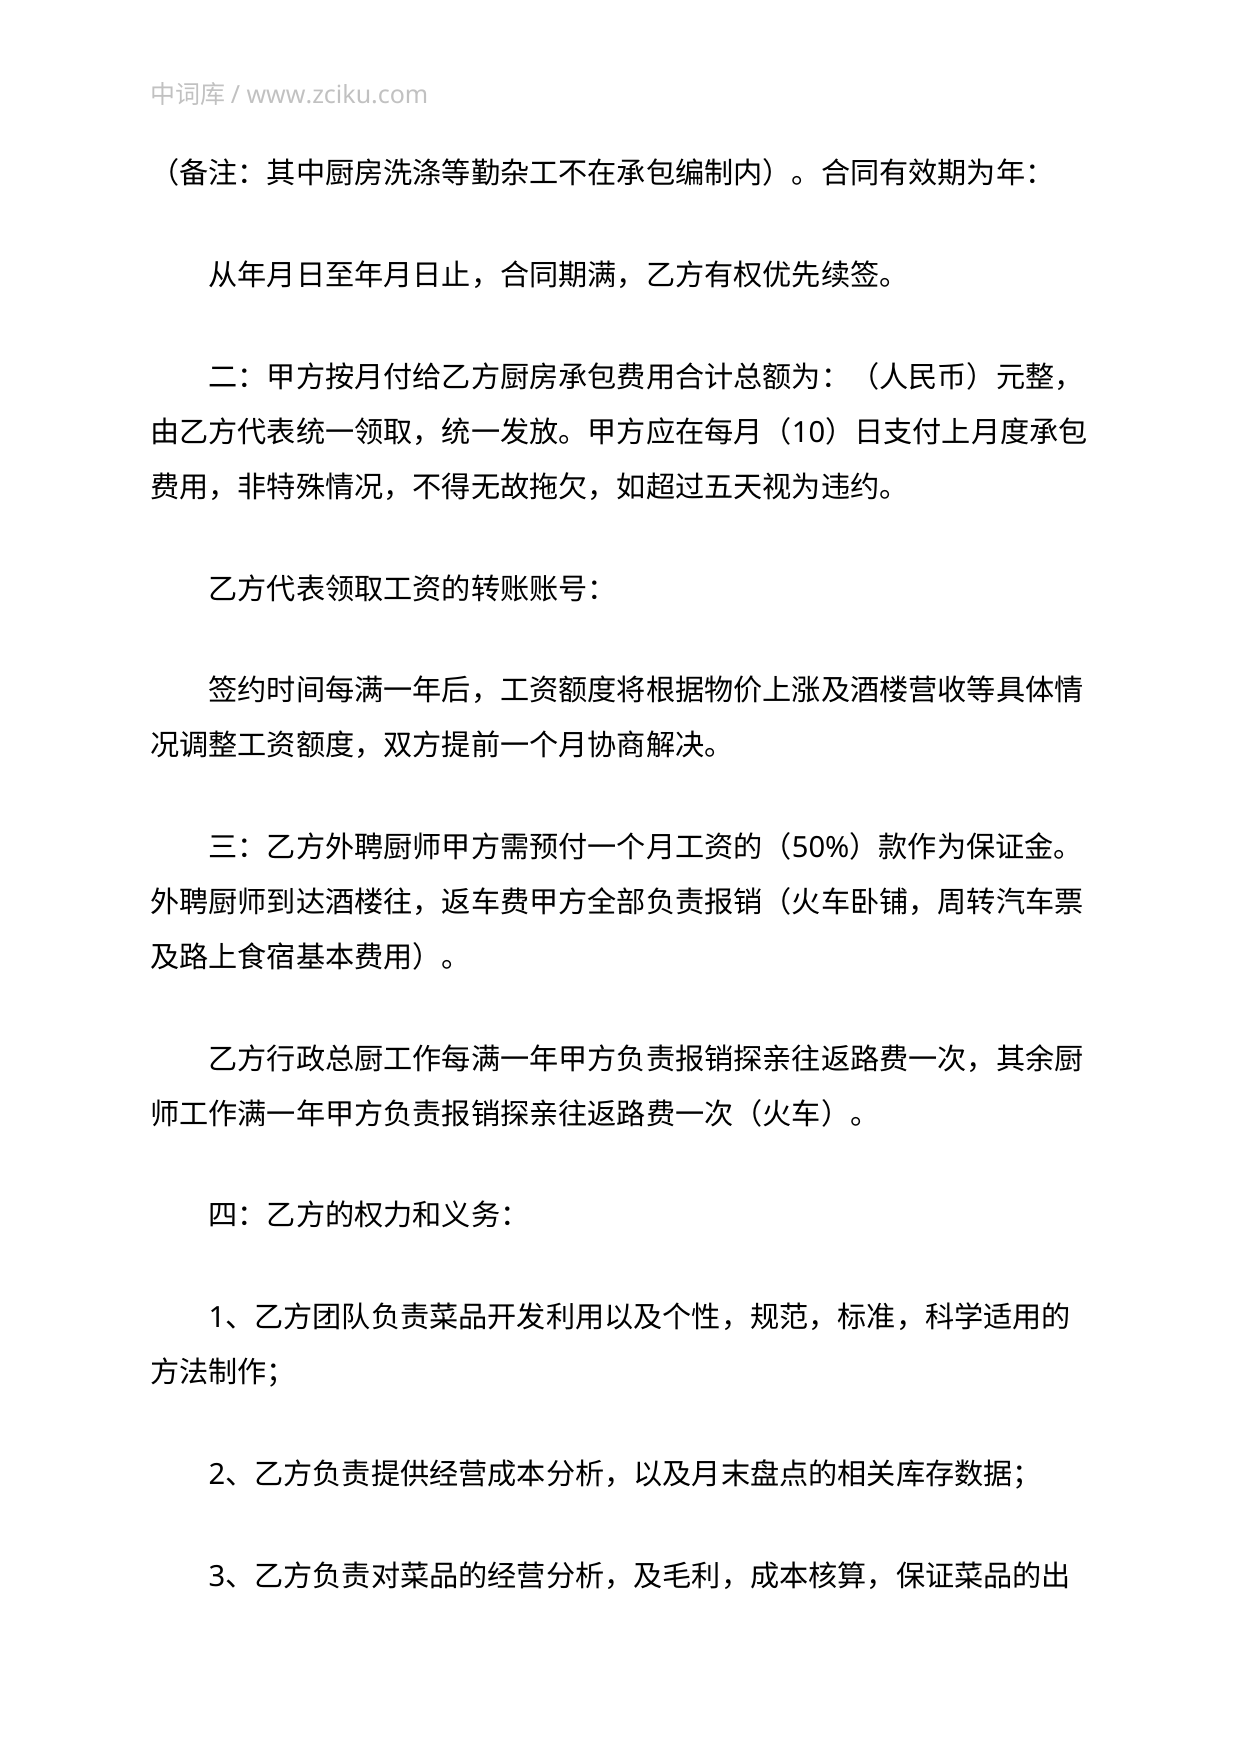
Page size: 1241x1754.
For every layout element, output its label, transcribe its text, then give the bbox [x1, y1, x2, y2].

text 2、乙方负责提供经营成本分析，以及月末盘点的相关库存数据； [150, 1451, 1090, 1493]
text 乙方代表领取工资的转账账号： [150, 565, 1090, 607]
text 二：甲方按月付给乙方厨房承包费用合计总额为：（人民币）元整，由乙方代表统一领取，统一发放。甲方应在每月（10）日支付上月度承包费用，非特殊情况，不得无故拖欠，如超过五天视为违约。 [150, 353, 1090, 506]
text 四：乙方的权力和义务： [150, 1192, 1090, 1234]
text 签约时间每满一年后，工资额度将根据物价上涨及酒楼营收等具体情况调整工资额度，双方提前一个月协商解决。 [150, 667, 1090, 764]
text 1、乙方团队负责菜品开发利用以及个性，规范，标准，科学适用的方法制作； [150, 1294, 1090, 1391]
text 从年月日至年月日止，合同期满，乙方有权优先续签。 [150, 252, 1090, 294]
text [150, 150, 1090, 192]
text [150, 1552, 1090, 1595]
text 乙方行政总厨工作每满一年甲方负责报销探亲往返路费一次，其余厨师工作满一年甲方负责报销探亲往返路费一次（火车）。 [150, 1035, 1090, 1132]
text 三：乙方外聘厨师甲方需预付一个月工资的（50%）款作为保证金。外聘厨师到达酒楼往，返车费甲方全部负责报销（火车卧铺，周转汽车票及路上食宿基本费用）。 [150, 824, 1090, 976]
